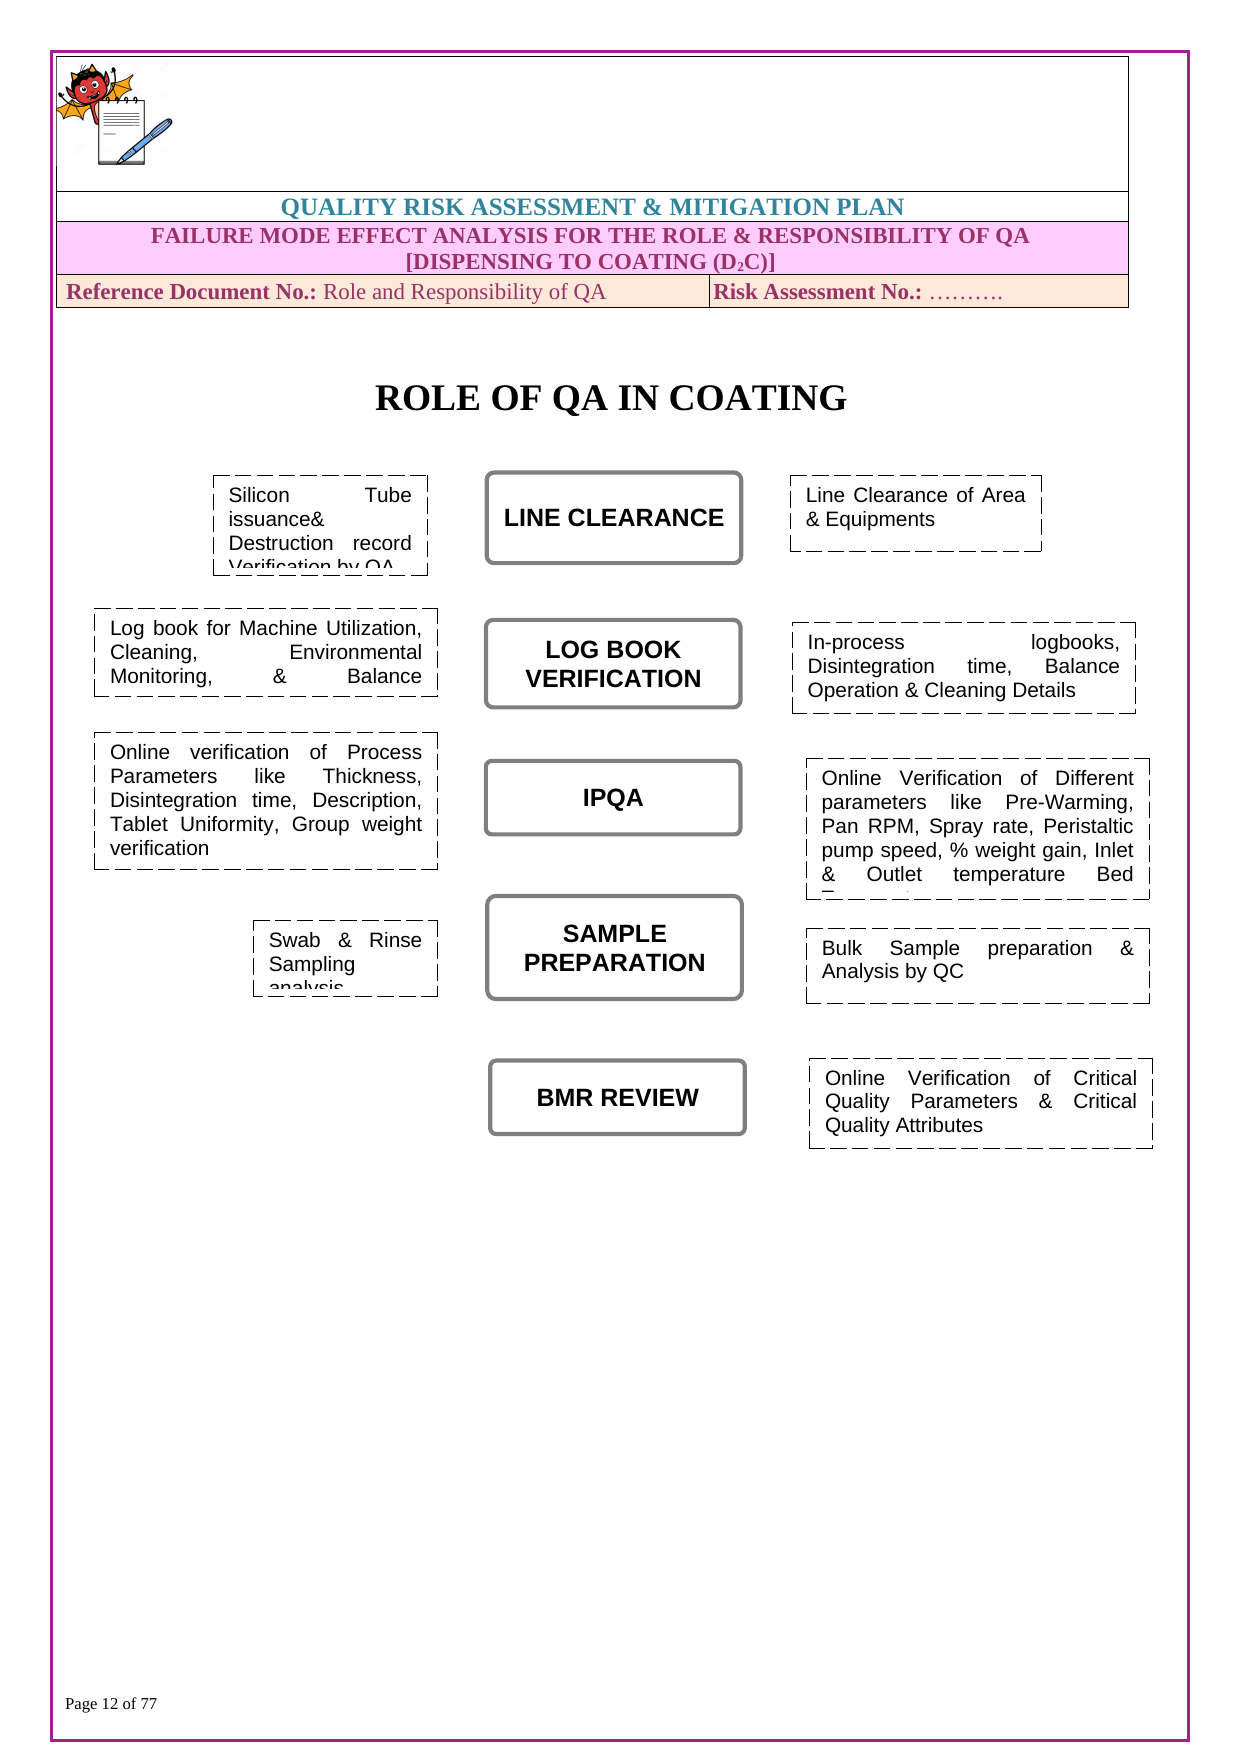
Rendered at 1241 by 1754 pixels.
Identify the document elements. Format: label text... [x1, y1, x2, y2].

picture [56, 57, 173, 166]
text ROLE OF QA IN COATING [53, 375, 1172, 418]
